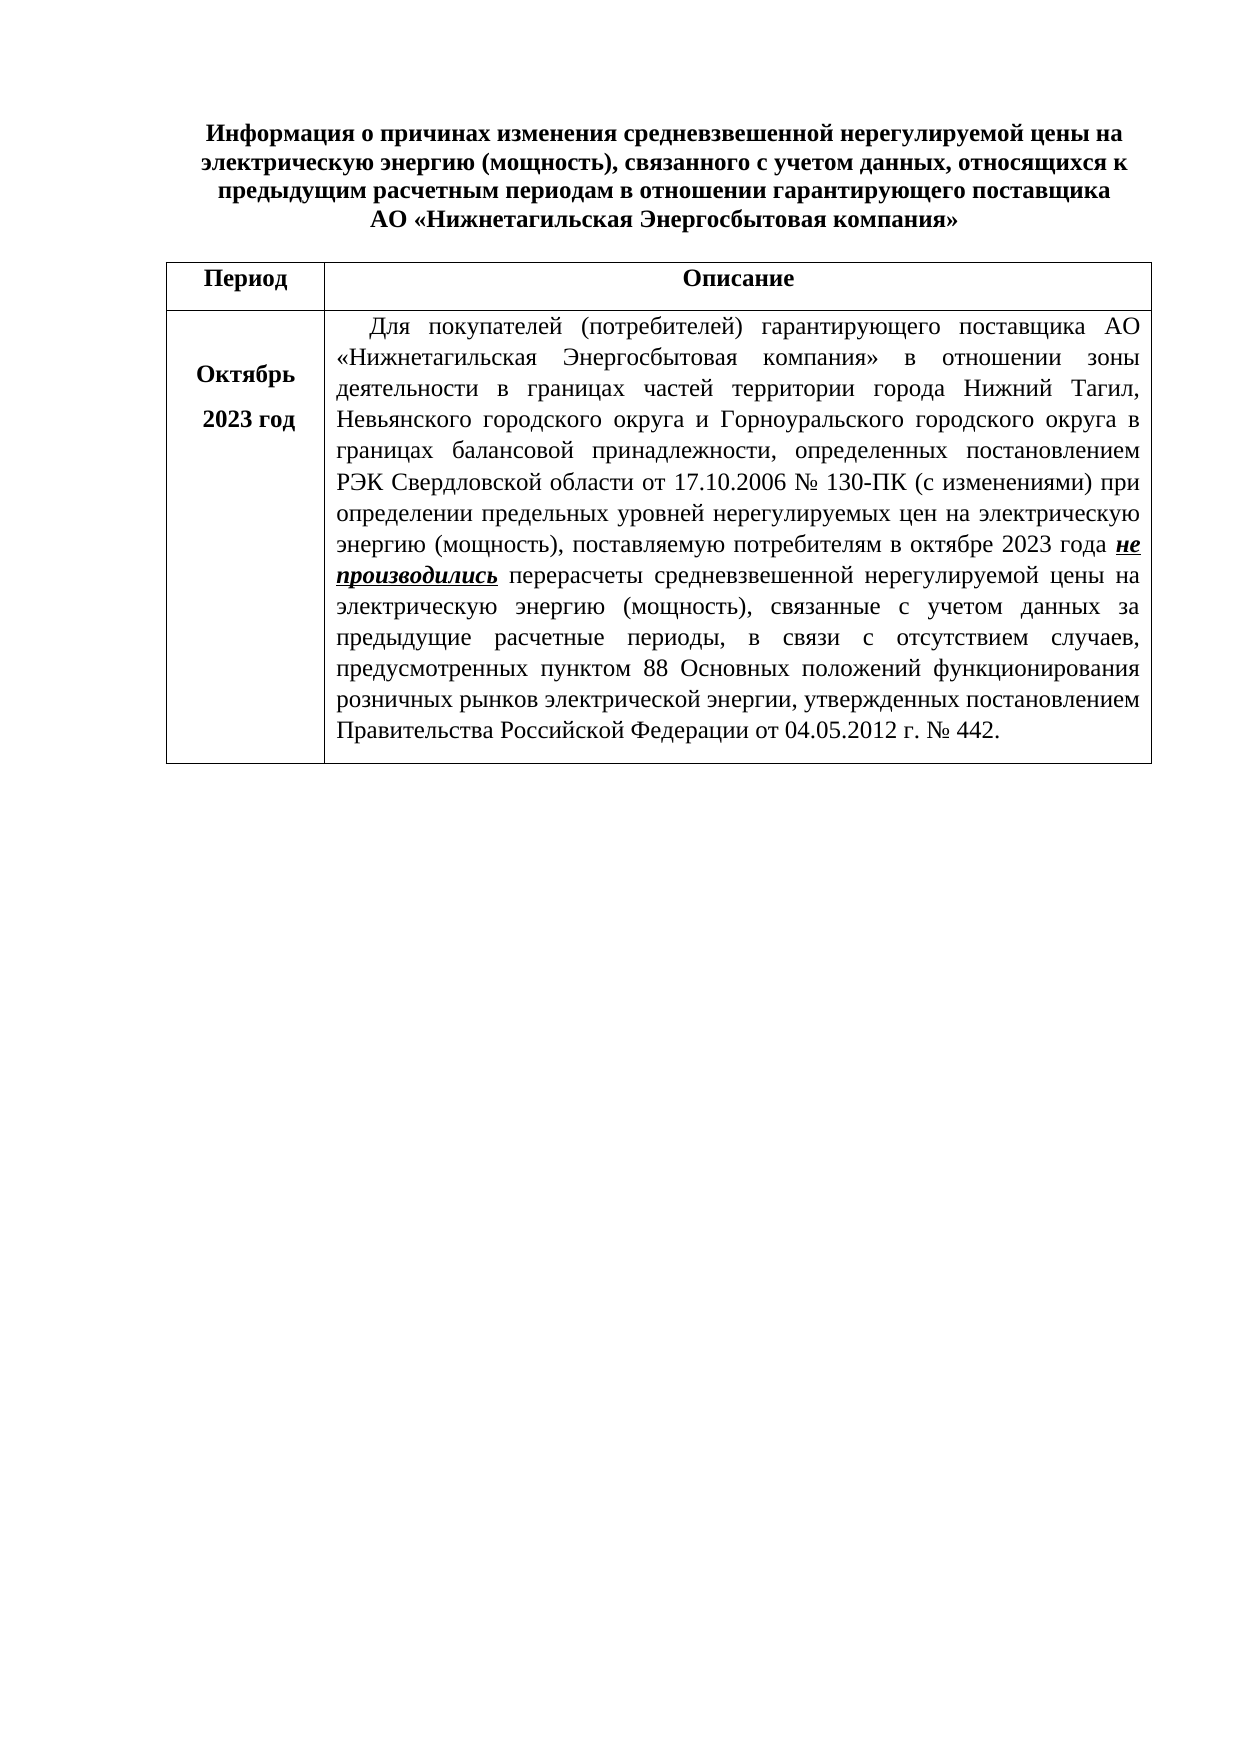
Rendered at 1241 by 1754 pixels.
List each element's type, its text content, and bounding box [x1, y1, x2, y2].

table_header Описание [325, 263, 1151, 310]
table_cell Для покупателей (потребителей) гарантирующего поставщика АО «Нижнетагильская Энергосбытовая компания» в отношении зоны деятельности в границах частей территории города Нижний Тагил, Невьянского городского округа и Горноуральского городского округа в границах балансовой принадлежности, определенных постановлением РЭК Свердловской области от 17.10.2006 № 130-ПК (с изменениями) при определении предельных уровней нерегулируемых цен на электрическую энергию (мощность), поставляемую потребителям в октябре 2023 года не производились перерасчеты средневзвешенной нерегулируемой цены на электрическую энергию (мощность), связанные с учетом данных за предыдущие расчетные периоды, в связи с отсутствием случаев, предусмотренных пунктом 88 Основных положений функционирования розничных рынков электрической энергии, утвержденных постановлением Правительства Российской Федерации от 04.05.2012 г. № 442. [325, 311, 1151, 762]
text АО «Нижнетагильская Энергосбытовая компания» [177, 204, 1152, 233]
text Информация о причинах изменения средневзвешенной нерегулируемой цены на электрическую энергию (мощность), связанного с учетом данных, относящихся к предыдущим расчетным периодам в отношении гарантирующего поставщика [177, 118, 1152, 204]
table_cell Октябрь 2023 год [167, 311, 324, 762]
table_header Период [167, 263, 324, 310]
